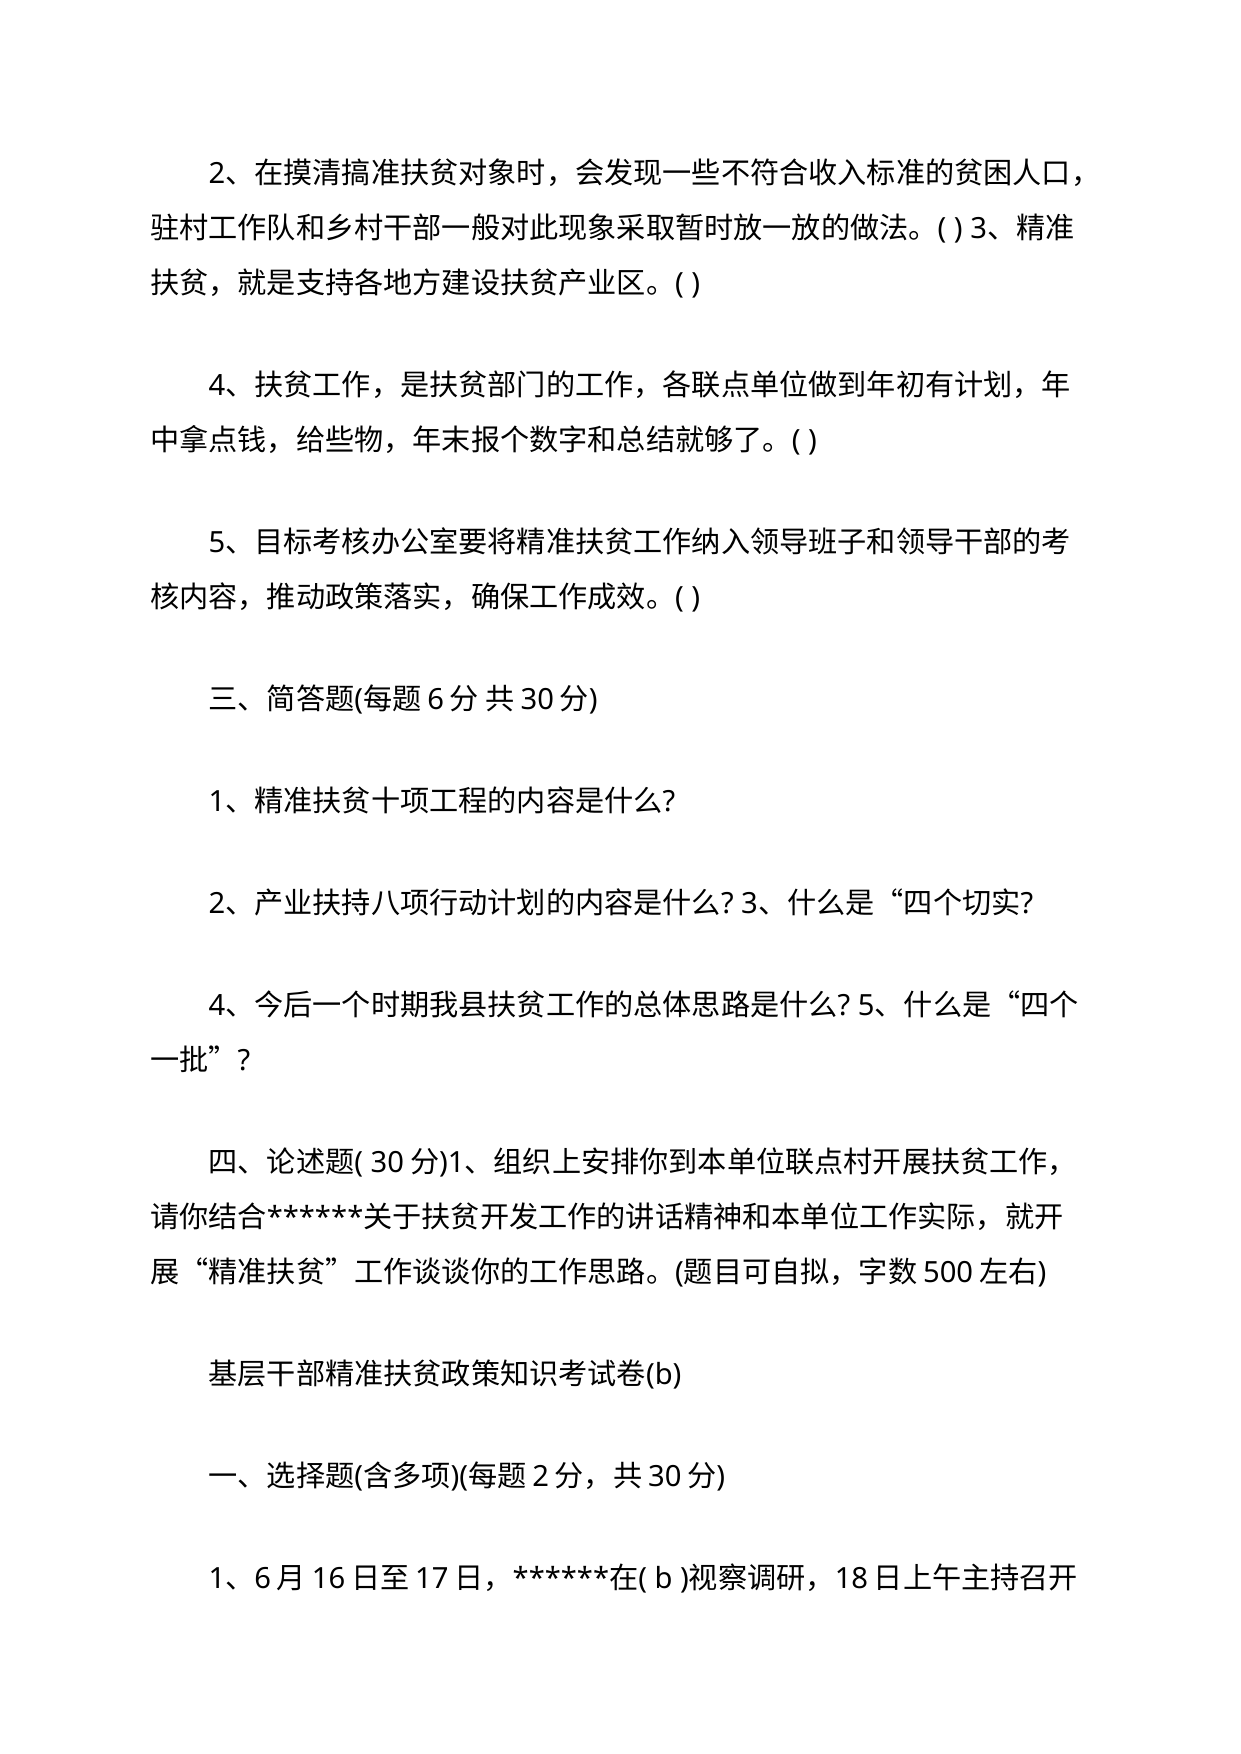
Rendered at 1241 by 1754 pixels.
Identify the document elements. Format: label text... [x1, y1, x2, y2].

text 基层干部精准扶贫政策知识考试卷(b) [150, 1351, 1090, 1393]
text 四、论述题( 30分)1、组织上安排你到本单位联点村开展扶贫工作，请你结合******关于扶贫开发工作的讲话精神和本单位工作实际，就开展“精准扶贫”工作谈谈你的工作思路。(题目可自拟，字数500左右) [150, 1139, 1090, 1291]
text 一、选择题(含多项)(每题2分，共30分) [150, 1453, 1090, 1495]
text 4、今后一个时期我县扶贫工作的总体思路是什么? 5、什么是“四个一批”? [150, 982, 1090, 1079]
text 4、扶贫工作，是扶贫部门的工作，各联点单位做到年初有计划，年中拿点钱，给些物，年末报个数字和总结就够了。( ) [150, 362, 1090, 459]
text 2、在摸清搞准扶贫对象时，会发现一些不符合收入标准的贫困人口，驻村工作队和乡村干部一般对此现象采取暂时放一放的做法。( ) 3、精准扶贫，就是支持各地方建设扶贫产业区。( ) [150, 150, 1090, 302]
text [150, 1555, 1090, 1597]
text 1、精准扶贫十项工程的内容是什么? [150, 778, 1090, 820]
text 5、目标考核办公室要将精准扶贫工作纳入领导班子和领导干部的考核内容，推动政策落实，确保工作成效。( ) [150, 519, 1090, 616]
text 2、产业扶持八项行动计划的内容是什么? 3、什么是“四个切实? [150, 880, 1090, 922]
text 三、简答题(每题6分 共30分) [150, 676, 1090, 718]
